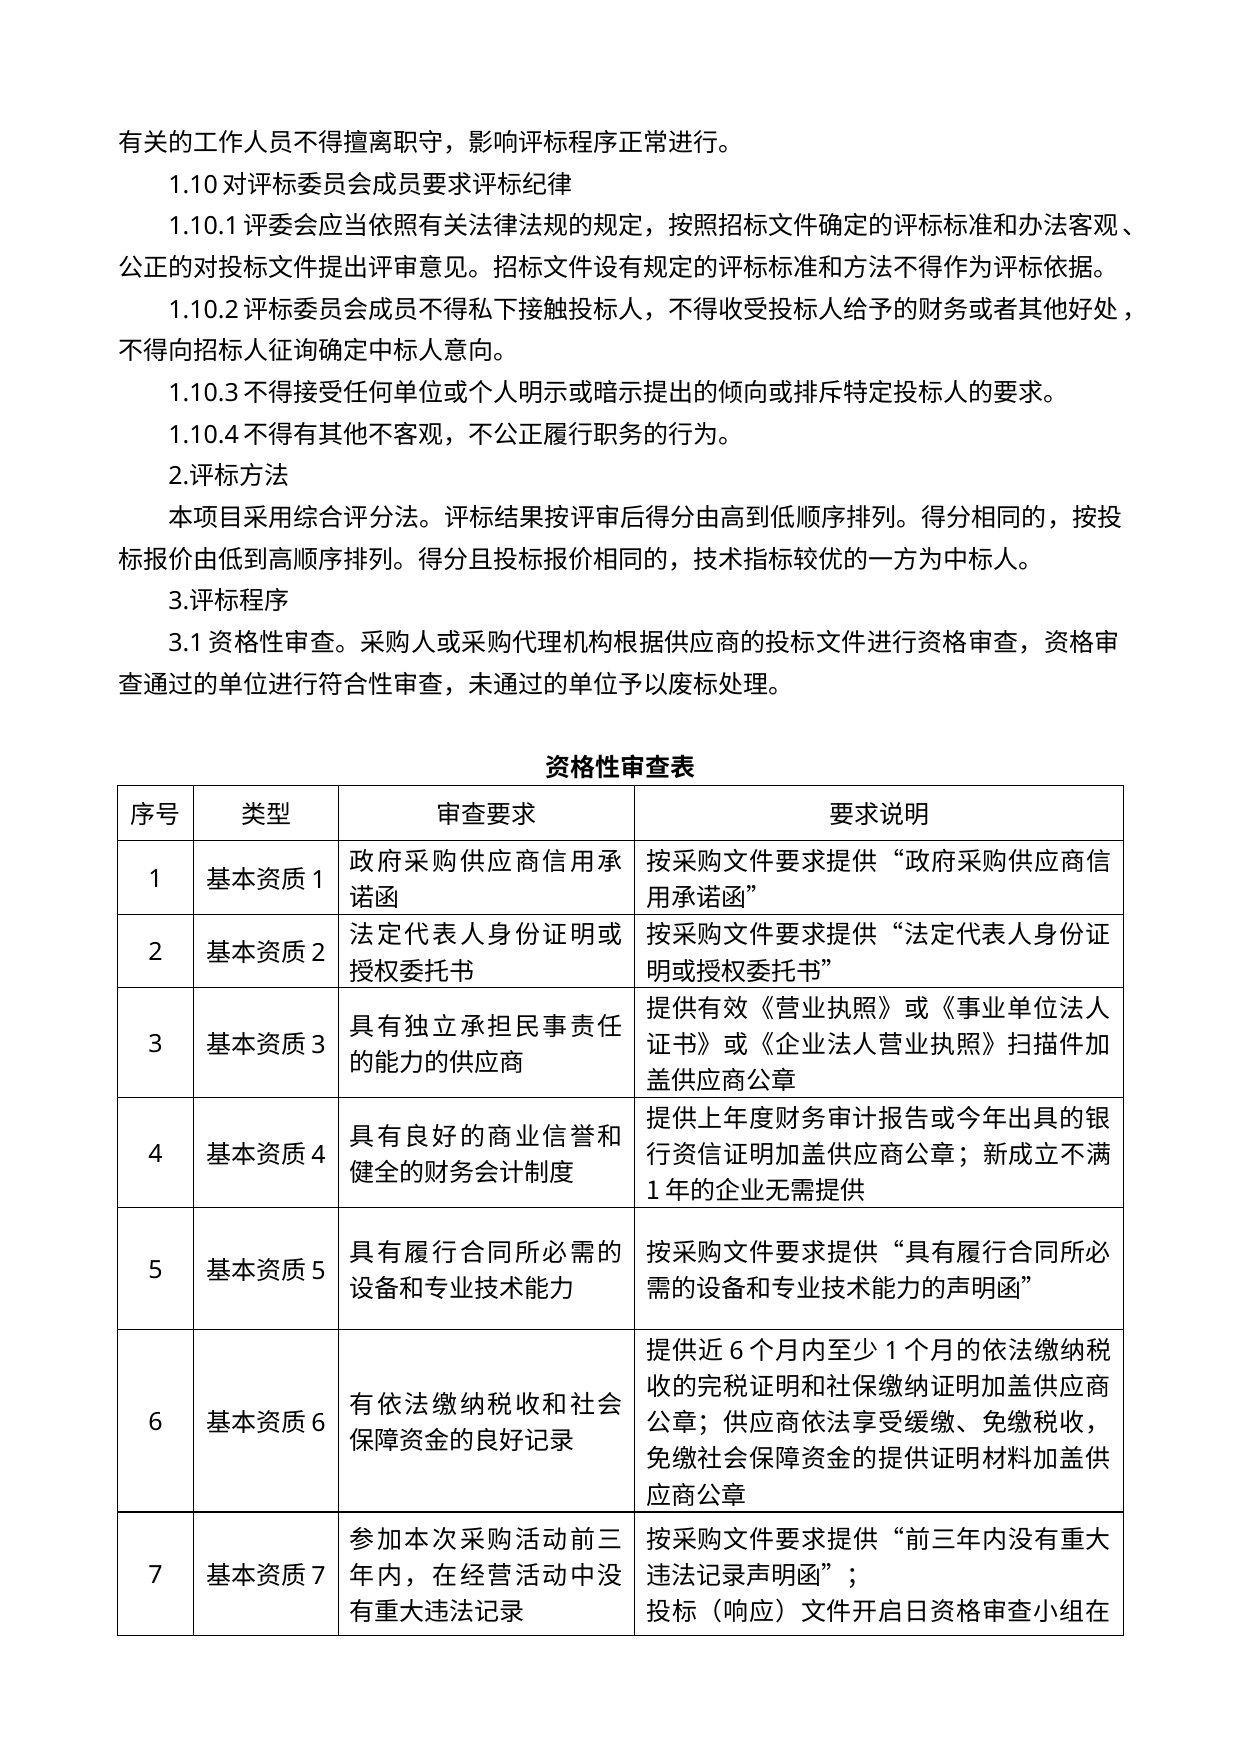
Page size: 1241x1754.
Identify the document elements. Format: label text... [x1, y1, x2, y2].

table_cell 7 [118, 1513, 193, 1635]
table_cell 按采购文件要求提供“具有履行合同所必需的设备和专业技术能力的声明函” [635, 1208, 1123, 1329]
text 3.评标程序 [118, 576, 1122, 618]
table_cell 政府采购供应商信用承诺函 [339, 841, 634, 914]
table_cell 提供上年度财务审计报告或今年出具的银行资信证明加盖供应商公章；新成立不满1年的企业无需提供 [635, 1098, 1123, 1207]
text 2.评标方法 [118, 451, 1122, 493]
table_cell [339, 1513, 634, 1635]
table_cell 按采购文件要求提供“政府采购供应商信用承诺函” [635, 841, 1123, 914]
text 本项目采用综合评分法。评标结果按评审后得分由高到低顺序排列。得分相同的，按投标报价由低到高顺序排列。得分且投标报价相同的，技术指标较优的一方为中标人。 [118, 493, 1122, 576]
table_cell 按采购文件要求提供“法定代表人身份证明或授权委托书” [635, 915, 1123, 987]
table_cell 6 [118, 1330, 193, 1511]
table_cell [635, 1513, 1123, 1635]
table_header 类型 [194, 786, 338, 840]
table_cell 4 [118, 1098, 193, 1207]
table_cell 3 [118, 988, 193, 1097]
table_cell 2 [118, 915, 193, 987]
text 1.10.2评标委员会成员不得私下接触投标人，不得收受投标人给予的财务或者其他好处，不得向招标人征询确定中标人意向。 [118, 285, 1122, 368]
text 1.10.1评委会应当依照有关法律法规的规定，按照招标文件确定的评标标准和办法客观、公正的对投标文件提出评审意见。招标文件设有规定的评标标准和方法不得作为评标依据。 [118, 201, 1122, 285]
table_cell 法定代表人身份证明或授权委托书 [339, 915, 634, 987]
table_cell 基本资质4 [194, 1098, 338, 1207]
table_cell 基本资质3 [194, 988, 338, 1097]
table_cell 提供有效《营业执照》或《事业单位法人证书》或《企业法人营业执照》扫描件加盖供应商公章 [635, 988, 1123, 1097]
table_cell 具有良好的商业信誉和健全的财务会计制度 [339, 1098, 634, 1207]
table_cell 提供近6个月内至少1个月的依法缴纳税收的完税证明和社保缴纳证明加盖供应商公章；供应商依法享受缓缴、免缴税收，免缴社会保障资金的提供证明材料加盖供应商公章 [635, 1330, 1123, 1511]
table_cell 基本资质2 [194, 915, 338, 987]
text 1.10.4不得有其他不客观，不公正履行职务的行为。 [118, 410, 1122, 451]
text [118, 118, 1122, 160]
table_cell 1 [118, 841, 193, 914]
table_cell 5 [118, 1208, 193, 1329]
table_cell 有依法缴纳税收和社会保障资金的良好记录 [339, 1330, 634, 1511]
text 资格性审查表 [118, 743, 1122, 785]
table_cell 具有独立承担民事责任的能力的供应商 [339, 988, 634, 1097]
table_header 审查要求 [339, 786, 634, 840]
table_header 序号 [118, 786, 193, 840]
text 1.10.3不得接受任何单位或个人明示或暗示提出的倾向或排斥特定投标人的要求。 [118, 368, 1122, 410]
table_cell 具有履行合同所必需的设备和专业技术能力 [339, 1208, 634, 1329]
text 1.10对评标委员会成员要求评标纪律 [118, 160, 1122, 201]
table_header 要求说明 [635, 786, 1123, 840]
table_cell 基本资质6 [194, 1330, 338, 1511]
table_cell 基本资质7 [194, 1513, 338, 1635]
table_cell 基本资质5 [194, 1208, 338, 1329]
text 3.1资格性审查。采购人或采购代理机构根据供应商的投标文件进行资格审查，资格审查通过的单位进行符合性审查，未通过的单位予以废标处理。 [118, 618, 1122, 701]
table_cell 基本资质1 [194, 841, 338, 914]
